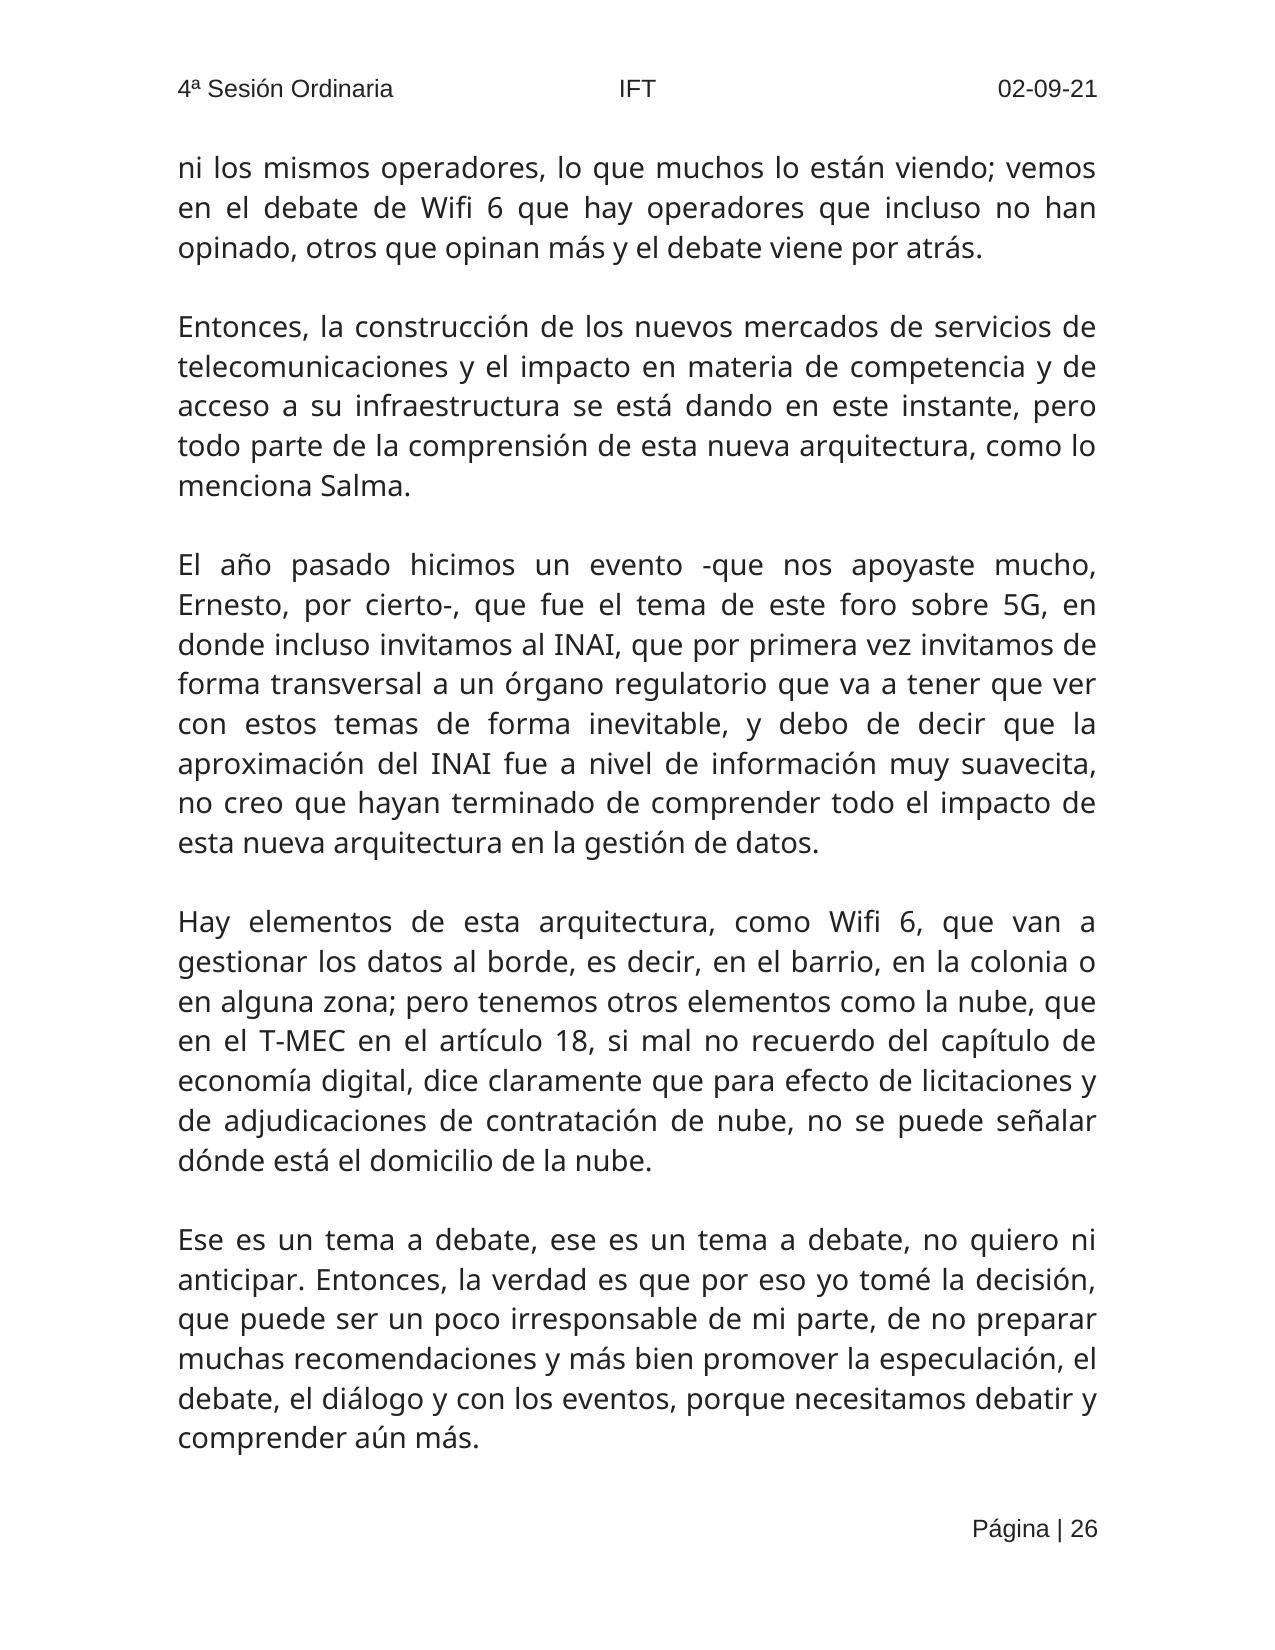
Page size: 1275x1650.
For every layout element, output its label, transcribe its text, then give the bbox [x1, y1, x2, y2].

text Ese es un tema a debate, ese es un tema a debate, no quiero ni anticipar. Entonces, la verdad es que por eso yo tomé la decisión, que puede ser un poco irresponsable de mi parte, de no preparar muchas recomendaciones y más bien promover la especulación, el debate, el diálogo y con los eventos, porque necesitamos debatir y comprender aún más. [177, 1219, 1098, 1457]
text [177, 148, 1098, 267]
text Hay elementos de esta arquitectura, como Wifi 6, que van a gestionar los datos al borde, es decir, en el barrio, en la colonia o en alguna zona; pero tenemos otros elementos como la nube, que en el T-MEC en el artículo 18, si mal no recuerdo del capítulo de economía digital, dice claramente que para efecto de licitaciones y de adjudicaciones de contratación de nube, no se puede señalar dónde está el domicilio de la nube. [177, 902, 1098, 1179]
text El año pasado hicimos un evento -que nos apoyaste mucho, Ernesto, por cierto-, que fue el tema de este foro sobre 5G, en donde incluso invitamos al INAI, que por primera vez invitamos de forma transversal a un órgano regulatorio que va a tener que ver con estos temas de forma inevitable, y debo de decir que la aproximación del INAI fue a nivel de información muy suavecita, no creo que hayan terminado de comprender todo el impacto de esta nueva arquitectura en la gestión de datos. [177, 544, 1098, 862]
text Entonces, la construcción de los nuevos mercados de servicios de telecomunicaciones y el impacto en materia de competencia y de acceso a su infraestructura se está dando en este instante, pero todo parte de la comprensión de esta nueva arquitectura, como lo menciona Salma. [177, 306, 1098, 505]
